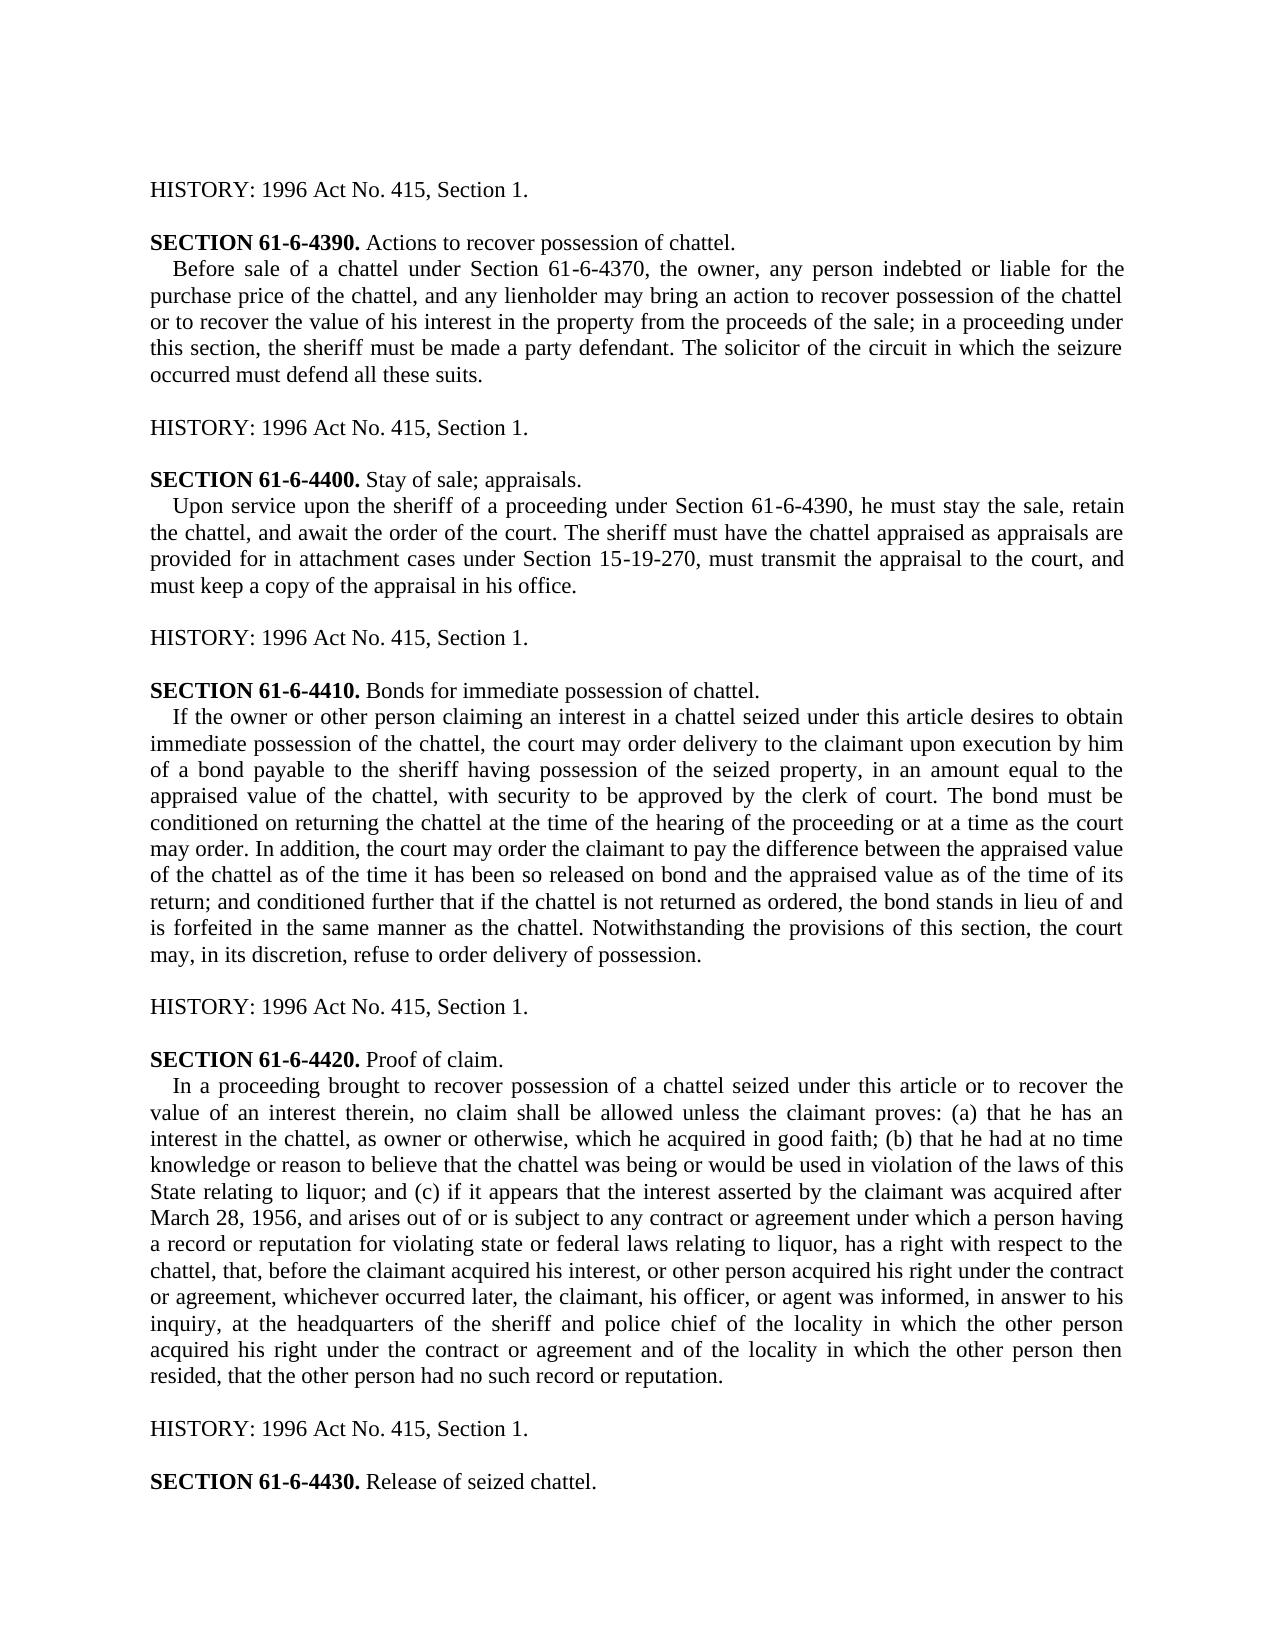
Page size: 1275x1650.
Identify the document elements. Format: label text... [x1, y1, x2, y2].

text HISTORY: 1996 Act No. 415, Section 1. [150, 1415, 1125, 1441]
text If the owner or other person claiming an interest in a chattel seized under this article desires to obtain immediate possession of the chattel, the court may order delivery to the claimant upon execution by him of a bond payable to the sheriff having possession of the seized property, in an amount equal to the appraised value of the chattel, with security to be approved by the clerk of court. The bond must be conditioned on returning the chattel at the time of the hearing of the proceeding or at a time as the court may order. In addition, the court may order the claimant to pay the difference between the appraised value of the chattel as of the time it has been so released on bond and the appraised value as of the time of its return; and conditioned further that if the chattel is not returned as ordered, the bond stands in lieu of and is forfeited in the same manner as the chattel. Notwithstanding the provisions of this section, the court may, in its discretion, refuse to order delivery of possession. [150, 703, 1125, 967]
text HISTORY: 1996 Act No. 415, Section 1. [150, 993, 1125, 1020]
text SECTION 61-6-4420. Proof of claim. [150, 1046, 1125, 1072]
text HISTORY: 1996 Act No. 415, Section 1. [150, 624, 1125, 651]
text SECTION 61-6-4410. Bonds for immediate possession of chattel. [150, 677, 1125, 703]
text HISTORY: 1996 Act No. 415, Section 1. [150, 176, 1125, 203]
text SECTION 61-6-4400. Stay of sale; appraisals. [150, 466, 1125, 493]
text Upon service upon the sheriff of a proceeding under Section 61-6-4390, he must stay the sale, retain the chattel, and await the order of the court. The sheriff must have the chattel appraised as appraisals are provided for in attachment cases under Section 15-19-270, must transmit the appraisal to the court, and must keep a copy of the appraisal in his office. [150, 493, 1125, 598]
text SECTION 61-6-4390. Actions to recover possession of chattel. [150, 229, 1125, 255]
text Before sale of a chattel under Section 61-6-4370, the owner, any person indebted or liable for the purchase price of the chattel, and any lienholder may bring an action to recover possession of the chattel or to recover the value of his interest in the property from the proceeds of the sale; in a proceeding under this section, the sheriff must be made a party defendant. The solicitor of the circuit in which the seizure occurred must defend all these suits. [150, 255, 1125, 387]
text In a proceeding brought to recover possession of a chattel seized under this article or to recover the value of an interest therein, no claim shall be allowed unless the claimant proves: (a) that he has an interest in the chattel, as owner or otherwise, which he acquired in good faith; (b) that he had at no time knowledge or reason to believe that the chattel was being or would be used in violation of the laws of this State relating to liquor; and (c) if it appears that the interest asserted by the claimant was acquired after March 28, 1956, and arises out of or is subject to any contract or agreement under which a person having a record or reputation for violating state or federal laws relating to liquor, has a right with respect to the chattel, that, before the claimant acquired his interest, or other person acquired his right under the contract or agreement, whichever occurred later, the claimant, his officer, or agent was informed, in answer to his inquiry, at the headquarters of the sheriff and police chief of the locality in which the other person acquired his right under the contract or agreement and of the locality in which the other person then resided, that the other person had no such record or reputation. [150, 1072, 1125, 1389]
text SECTION 61-6-4430. Release of seized chattel. [150, 1468, 1125, 1494]
text HISTORY: 1996 Act No. 415, Section 1. [150, 413, 1125, 440]
